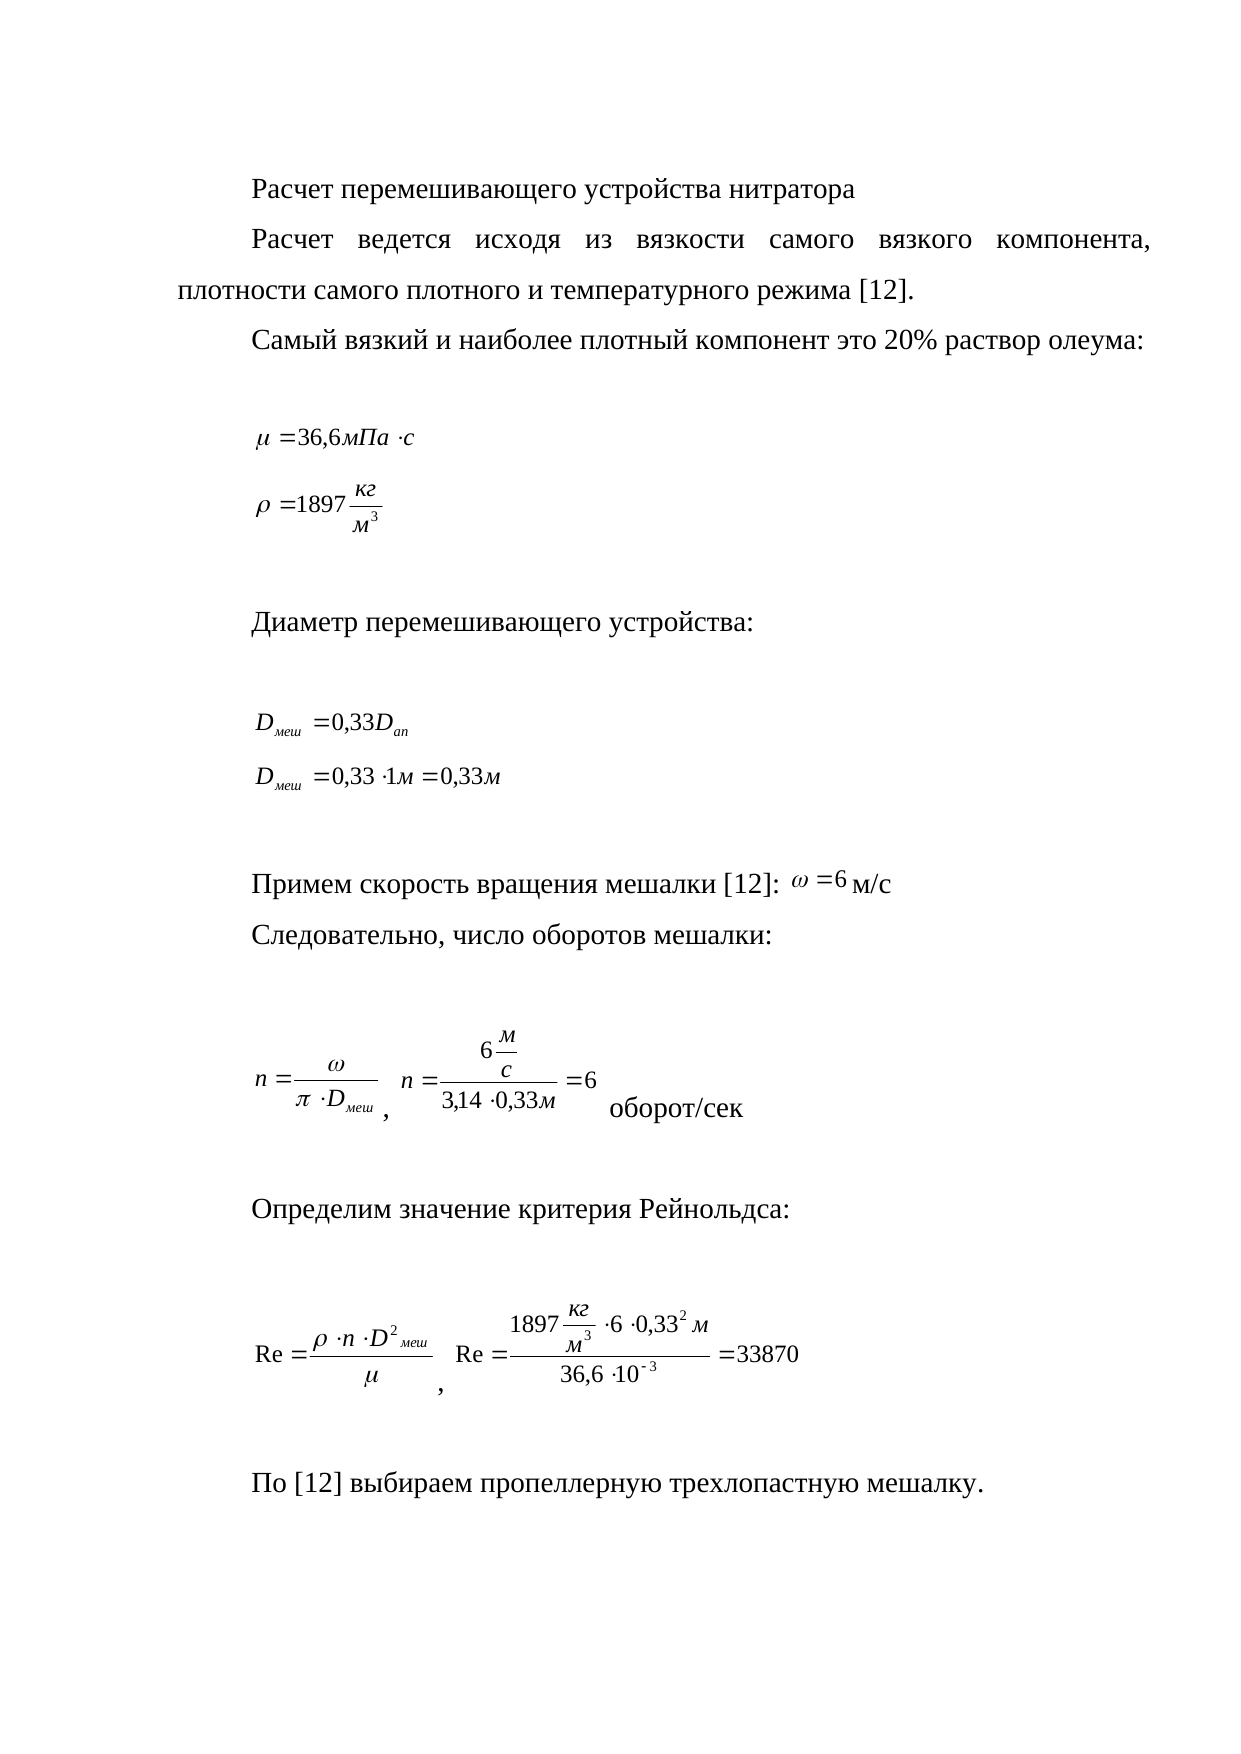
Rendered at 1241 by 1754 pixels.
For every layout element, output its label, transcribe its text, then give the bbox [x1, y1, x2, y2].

text По [12] выбираем пропеллерную трехлопастную мешалку. [177, 1465, 1152, 1499]
text Диаметр перемешивающего устройства: [177, 604, 1152, 638]
subtitle Расчет перемешивающего устройства нитратора [177, 171, 1152, 205]
text Расчет ведется исходя из вязкости самого вязкого компонента, плотности самого плотного и температурного режима [12]. [177, 222, 1152, 306]
text , [177, 1292, 1152, 1398]
text Самый вязкий и наиболее плотный компонент это 20% раствор олеума: [177, 322, 1152, 356]
text , оборот/сек [177, 1018, 1152, 1124]
text Определим значение критерия Рейнольдса: [177, 1191, 1152, 1224]
text Примем скорость вращения мешалки [12]: м/с [177, 864, 1152, 900]
text Следовательно, число оборотов мешалки: [177, 917, 1152, 951]
